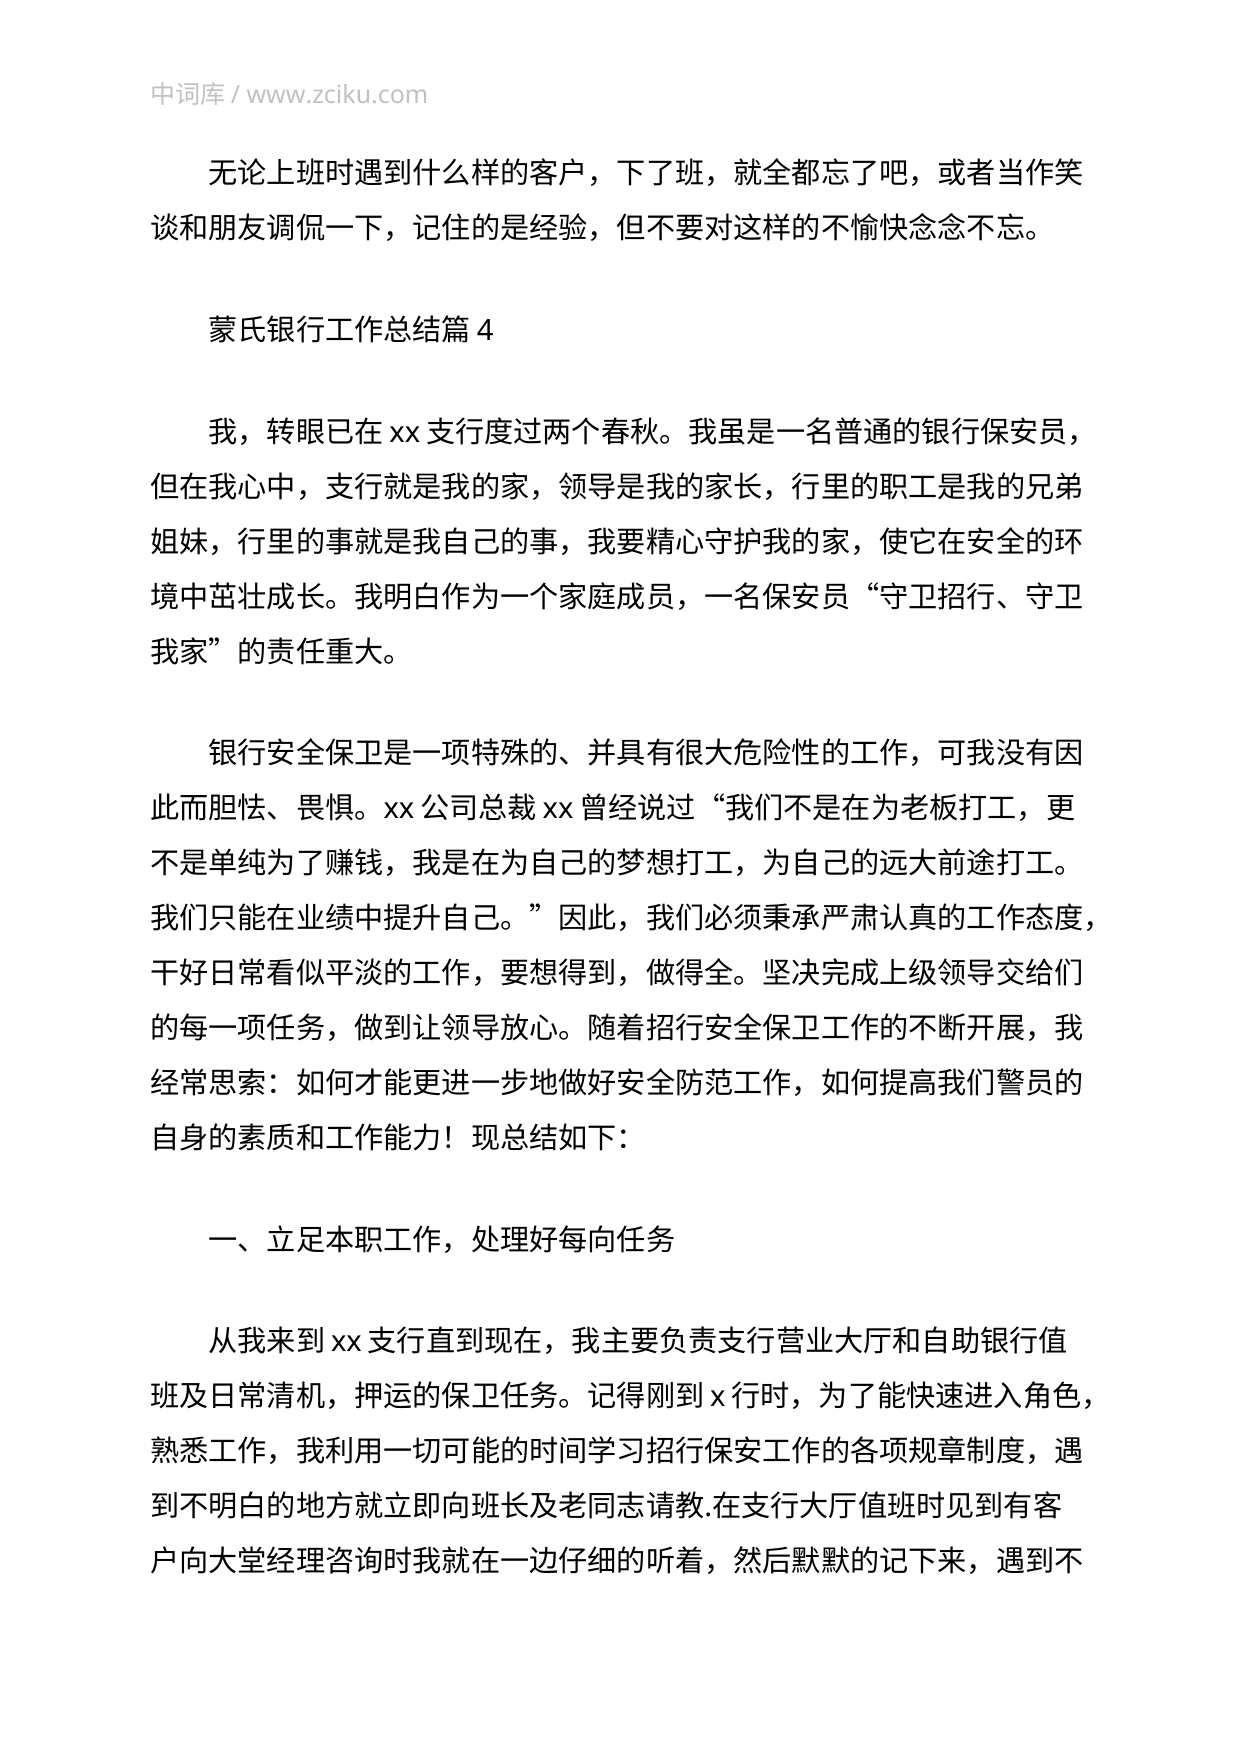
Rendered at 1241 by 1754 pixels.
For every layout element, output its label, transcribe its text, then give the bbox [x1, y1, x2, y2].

text 蒙氏银行工作总结篇4 [150, 307, 1090, 349]
text 我，转眼已在xx支行度过两个春秋。我虽是一名普通的银行保安员，但在我心中，支行就是我的家，领导是我的家长，行里的职工是我的兄弟姐妹，行里的事就是我自己的事，我要精心守护我的家，使它在安全的环境中茁壮成长。我明白作为一个家庭成员，一名保安员“守卫招行、守卫我家”的责任重大。 [150, 409, 1090, 671]
text 银行安全保卫是一项特殊的、并具有很大危险性的工作，可我没有因此而胆怯、畏惧。xx公司总裁xx曾经说过“我们不是在为老板打工，更不是单纯为了赚钱，我是在为自己的梦想打工，为自己的远大前途打工。我们只能在业绩中提升自己。”因此，我们必须秉承严肃认真的工作态度，干好日常看似平淡的工作，要想得到，做得全。坚决完成上级领导交给们的每一项任务，做到让领导放心。随着招行安全保卫工作的不断开展，我经常思索：如何才能更进一步地做好安全防范工作，如何提高我们警员的自身的素质和工作能力！现总结如下： [150, 730, 1090, 1157]
text 无论上班时遇到什么样的客户，下了班，就全都忘了吧，或者当作笑谈和朋友调侃一下，记住的是经验，但不要对这样的不愉快念念不忘。 [150, 150, 1090, 247]
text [150, 1318, 1090, 1580]
text 一、立足本职工作，处理好每向任务 [150, 1216, 1090, 1258]
